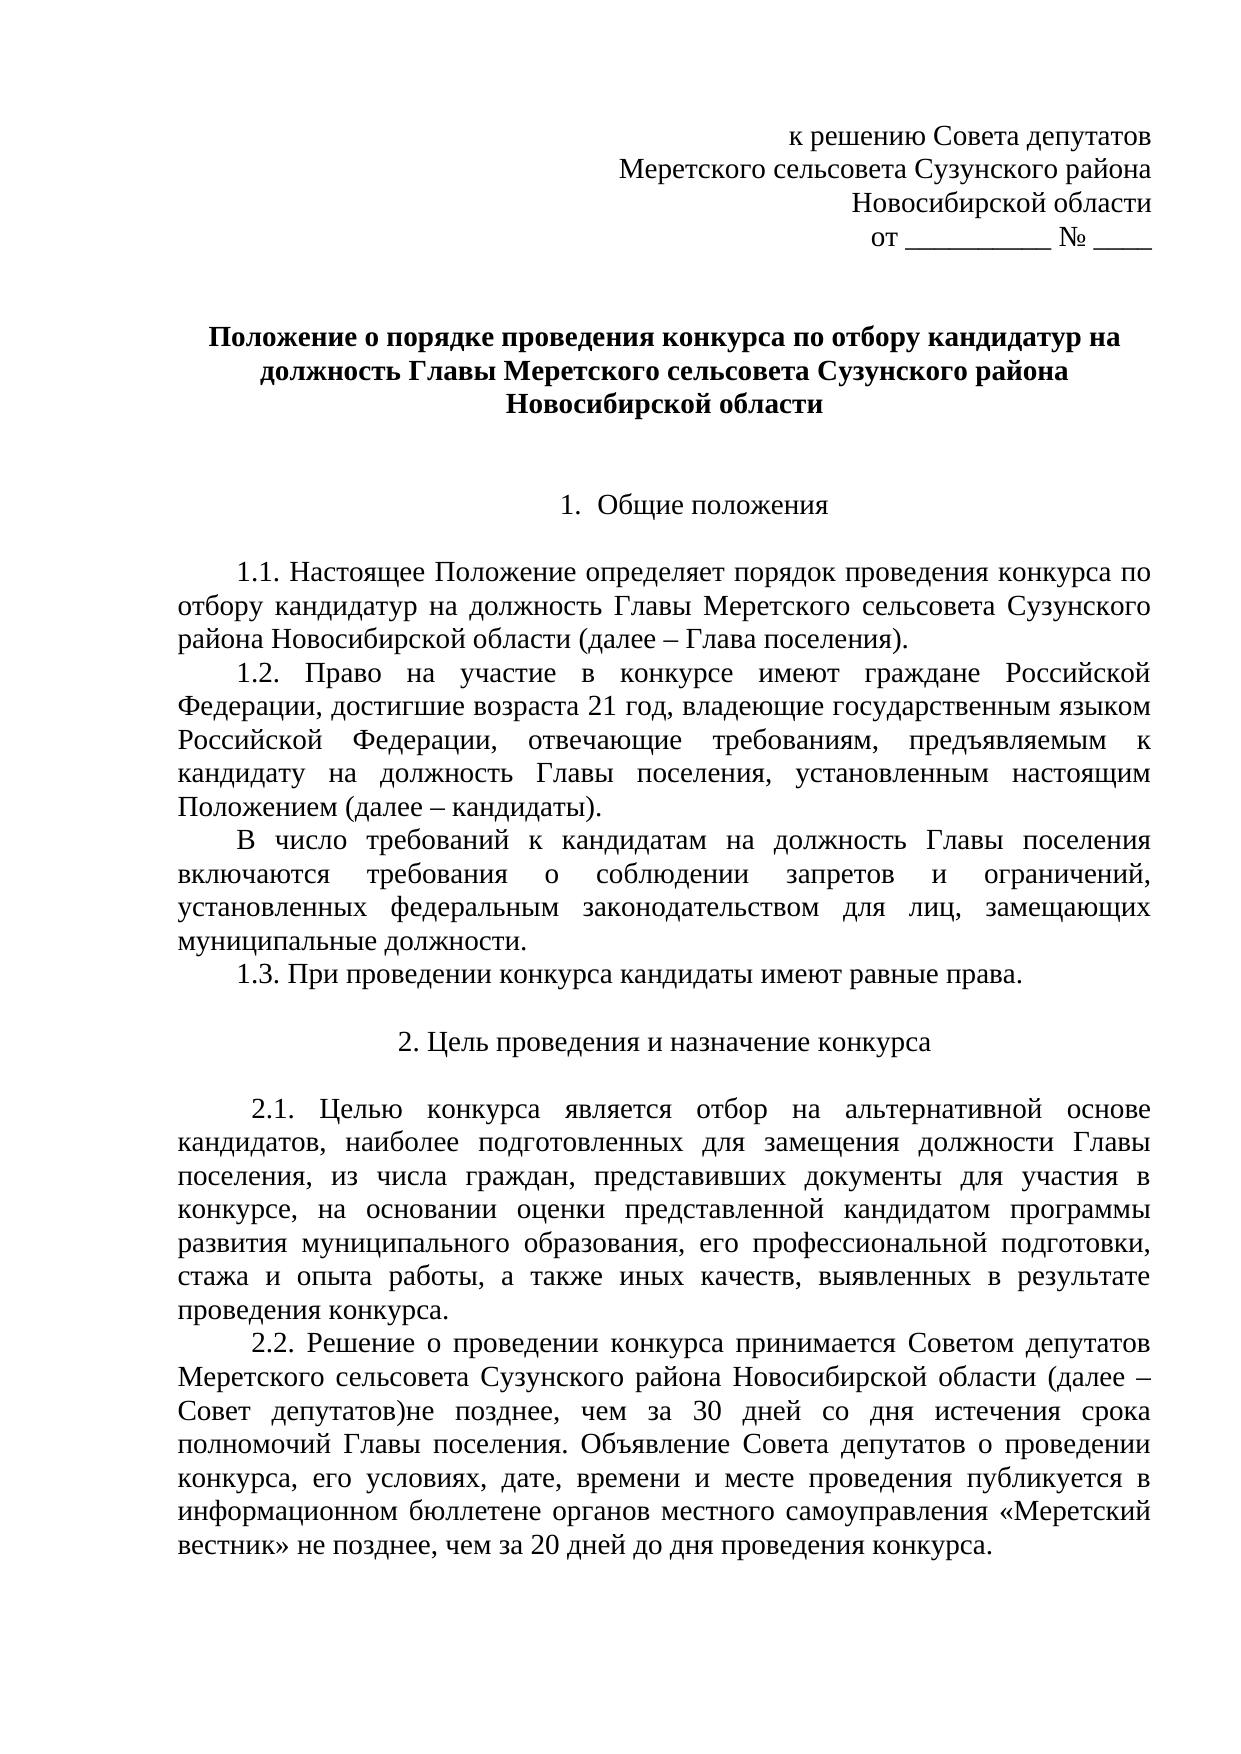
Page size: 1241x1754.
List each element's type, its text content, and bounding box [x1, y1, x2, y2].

text от __________ № ____ [177, 219, 1152, 252]
text 2.2. Решение о проведении конкурса принимается Советом депутатов Меретского сельсовета Сузунского района Новосибирской области (далее –Совет депутатов)не позднее, чем за 30 дней со дня истечения срока полномочий Главы поселения. Объявление Совета депутатов о проведении конкурса, его условиях, дате, времени и месте проведения публикуется в информационном бюллетене органов местного самоуправления «Меретский вестник» не позднее, чем за 20 дней до дня проведения конкурса. [177, 1326, 1152, 1560]
text В число требований к кандидатам на должность Главы поселения включаются требования о соблюдении запретов и ограничений, установленных федеральным законодательством для лиц, замещающих муниципальные должности. [177, 822, 1152, 957]
text 1.2. Право на участие в конкурсе имеют граждане Российской Федерации, достигшие возраста 21 год, владеющие государственным языком Российской Федерации, отвечающие требованиям, предъявляемым к кандидату на должность Главы поселения, установленным настоящим Положением (далее – кандидаты). [177, 655, 1152, 822]
text Новосибирской области [177, 185, 1152, 219]
text к решению Совета депутатов [177, 118, 1152, 152]
text 2. Цель проведения и назначение конкурса [177, 1024, 1152, 1057]
text 2.1. Целью конкурса является отбор на альтернативной основе кандидатов, наиболее подготовленных для замещения должности Главы поселения, из числа граждан, представивших документы для участия в конкурсе, на основании оценки представленной кандидатом программы развития муниципального образования, его профессиональной подготовки, стажа и опыта работы, а также иных качеств, выявленных в результате проведения конкурса. [177, 1091, 1152, 1326]
text Положение о порядке проведения конкурса по отбору кандидатур на должность Главы Меретского сельсовета Сузунского района Новосибирской области [177, 319, 1152, 420]
text 1.3. При проведении конкурса кандидаты имеют равные права. [177, 957, 1152, 990]
list Общие положения [236, 487, 1152, 521]
text 1.1. Настоящее Положение определяет порядок проведения конкурса по отбору кандидатур на должность Главы Меретского сельсовета Сузунского района Новосибирской области (далее – Глава поселения). [177, 554, 1152, 655]
text Меретского сельсовета Сузунского района [177, 152, 1152, 185]
